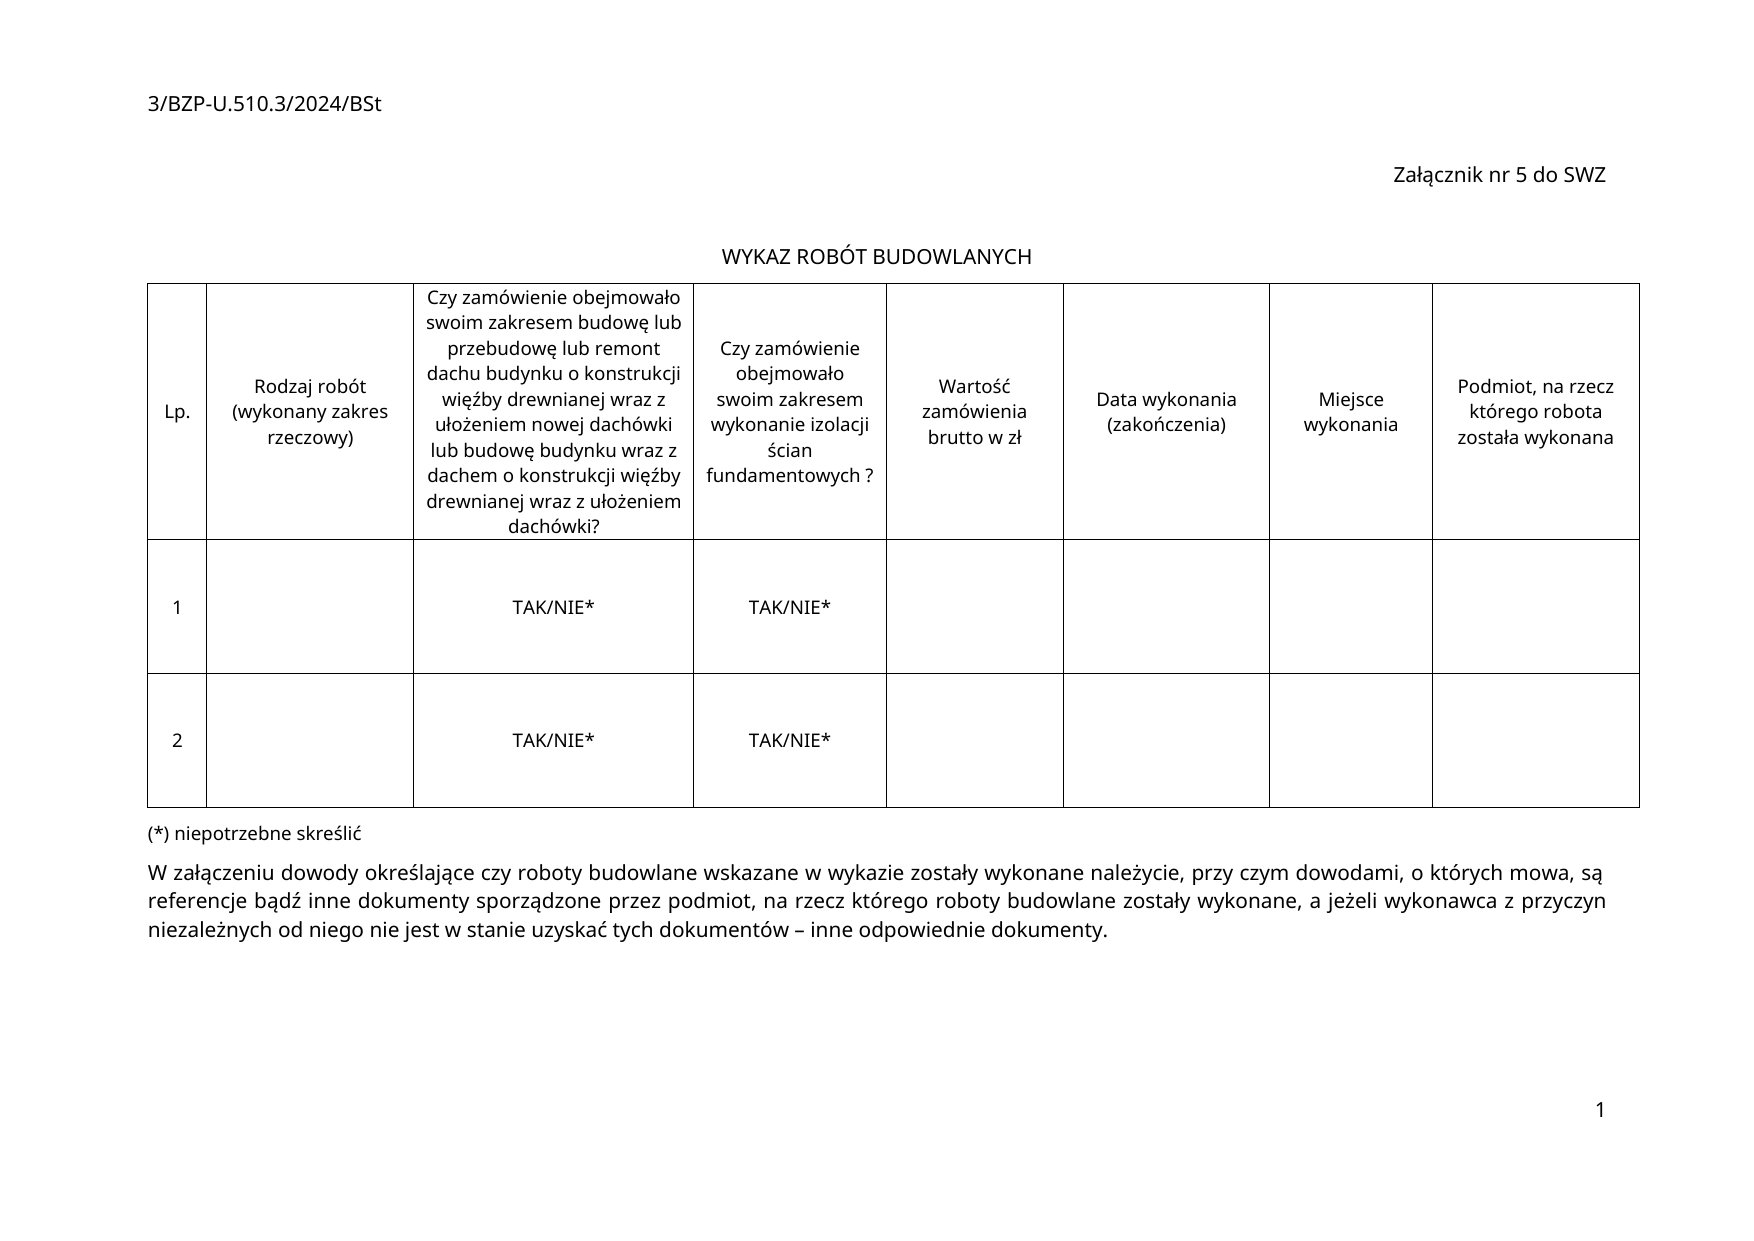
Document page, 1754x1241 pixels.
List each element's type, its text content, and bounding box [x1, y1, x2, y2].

text (*) niepotrzebne skreślić [148, 820, 1606, 846]
table_header Czy zamówienie obejmowało swoim zakresem wykonanie izolacji ścian fundamentowych ? [694, 284, 886, 539]
table_cell [1270, 674, 1432, 807]
table_cell TAK/NIE* [694, 674, 886, 807]
table_cell [207, 674, 413, 807]
table_header Czy zamówienie obejmowało swoim zakresem budowę lub przebudowę lub remont dachu budynku o konstrukcji więźby drewnianej wraz z ułożeniem nowej dachówki lub budowę budynku wraz z dachem o konstrukcji więźby drewnianej wraz z ułożeniem dachówki? [414, 284, 693, 539]
text W załączeniu dowody określające czy roboty budowlane wskazane w wykazie zostały wykonane należycie, przy czym dowodami, o których mowa, są referencje bądź inne dokumenty sporządzone przez podmiot, na rzecz którego roboty budowlane zostały wykonane, a jeżeli wykonawca z przyczyn niezależnych od niego nie jest w stanie uzyskać tych dokumentów – inne odpowiednie dokumenty. [148, 858, 1606, 943]
table_cell TAK/NIE* [414, 674, 693, 807]
table_header Lp. [148, 284, 206, 539]
table_header Wartość zamówienia brutto w zł [887, 284, 1063, 539]
table_cell [887, 540, 1063, 673]
table_cell [887, 674, 1063, 807]
text Załącznik nr 5 do SWZ [148, 160, 1606, 189]
table_cell 1 [148, 540, 206, 673]
table_cell [1064, 674, 1269, 807]
table_cell TAK/NIE* [414, 540, 693, 673]
table_cell [1270, 540, 1432, 673]
table_cell [207, 540, 413, 673]
table_cell [1433, 540, 1639, 673]
table_header Rodzaj robót (wykonany zakres rzeczowy) [207, 284, 413, 539]
table_cell [1433, 674, 1639, 807]
table_cell TAK/NIE* [694, 540, 886, 673]
table_header Podmiot, na rzecz którego robota została wykonana [1433, 284, 1639, 539]
table_header Miejsce wykonania [1270, 284, 1432, 539]
table_header Data wykonania (zakończenia) [1064, 284, 1269, 539]
text WYKAZ ROBÓT BUDOWLANYCH [148, 242, 1606, 271]
table_cell [1064, 540, 1269, 673]
table_cell 2 [148, 674, 206, 807]
